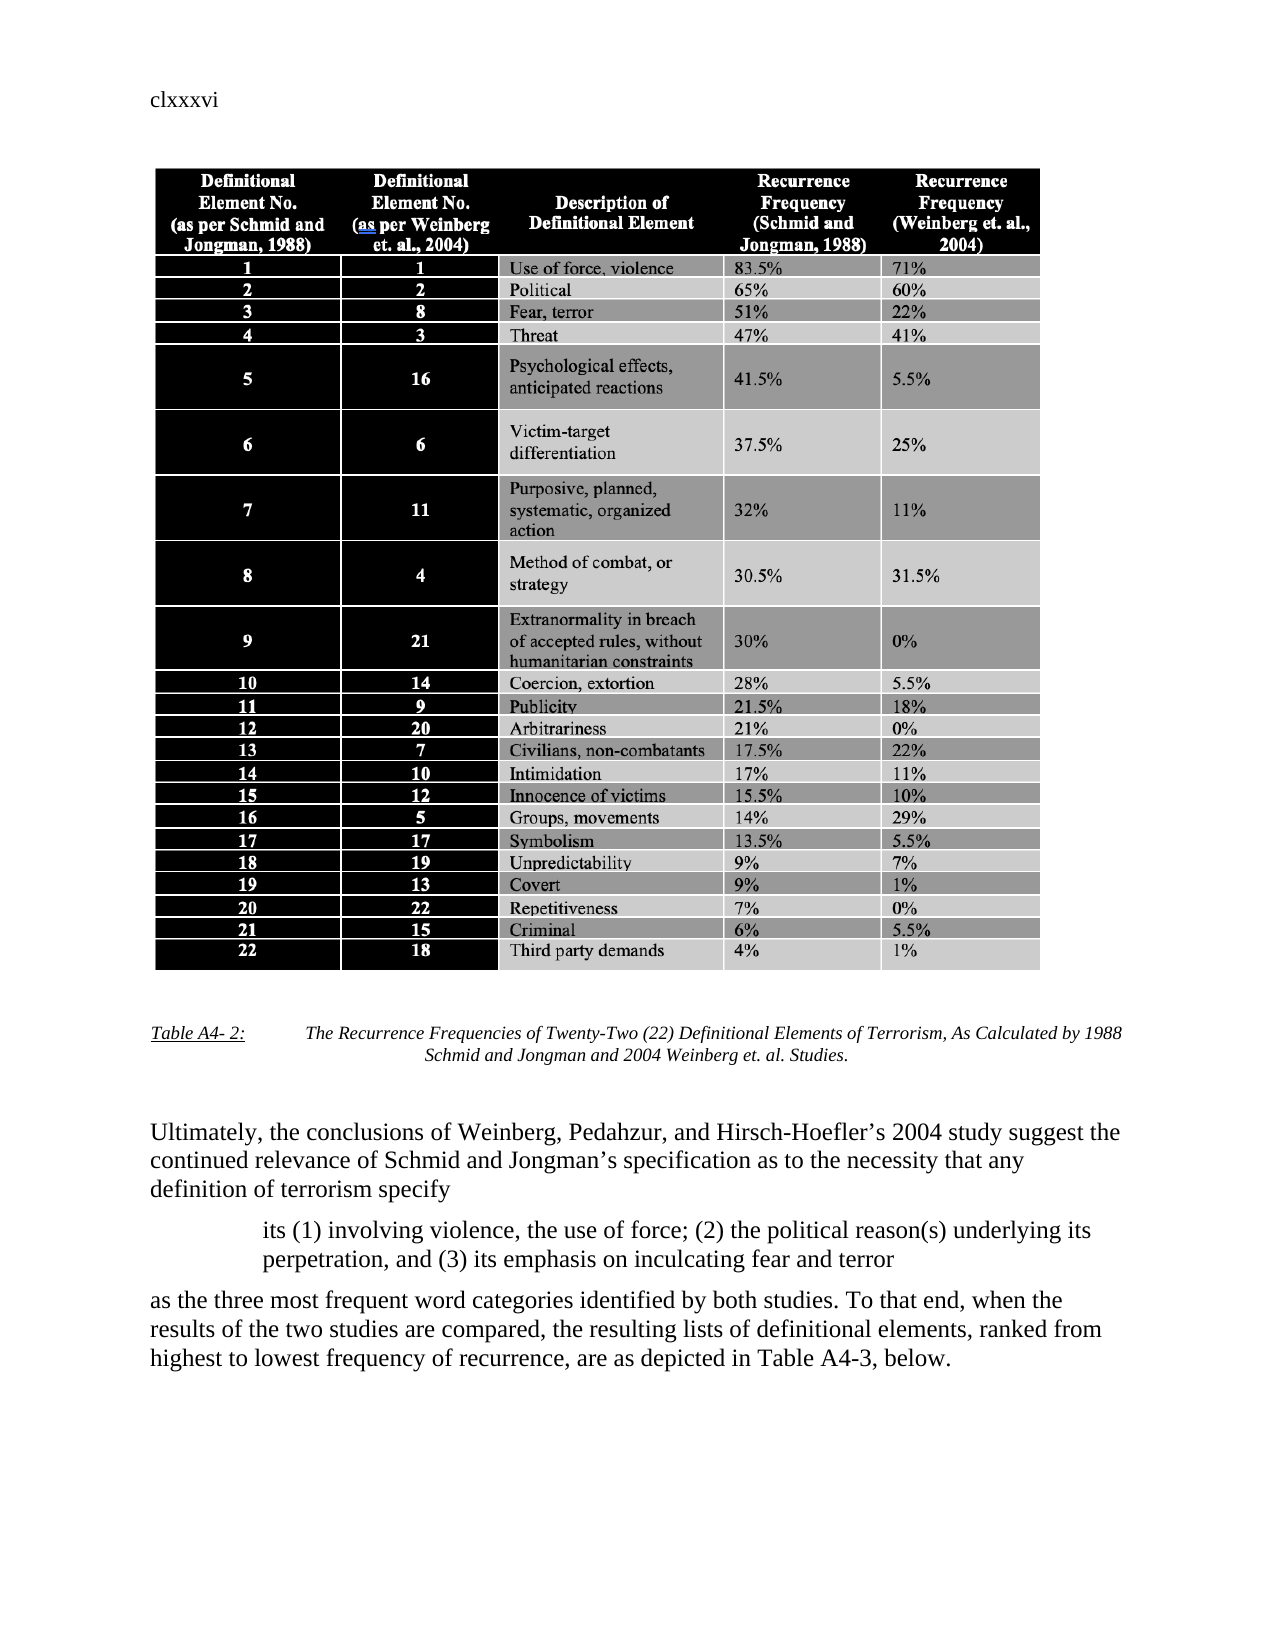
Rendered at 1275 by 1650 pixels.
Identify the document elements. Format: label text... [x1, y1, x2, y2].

text Ultimately, the conclusions of Weinberg, Pedahzur, and Hirsch-Hoefler’s 2004 study suggest the continued relevance of Schmid and Jongman’s specification as to the necessity that any definition of terrorism specify [150, 1117, 1125, 1203]
list its (1) involving violence, the use of force; (2) the political reason(s) underlying its perpetration, and (3) its emphasis on inculcating fear and terror [262, 1215, 1125, 1273]
text Table A4- 2: The Recurrence Frequencies of Twenty-Two (22) Definitional Elements of Terrorism, As Calculated by 1988 Schmid and Jongman and 2004 Weinberg et. al. Studies. [150, 1022, 1125, 1065]
text as the three most frequent word categories identified by both studies. To that end, when the results of the two studies are compared, the resulting lists of definitional elements, ranked from highest to lowest frequency of recurrence, are as depicted in Table A4-3, below. [150, 1285, 1125, 1372]
picture [150, 163, 1048, 976]
